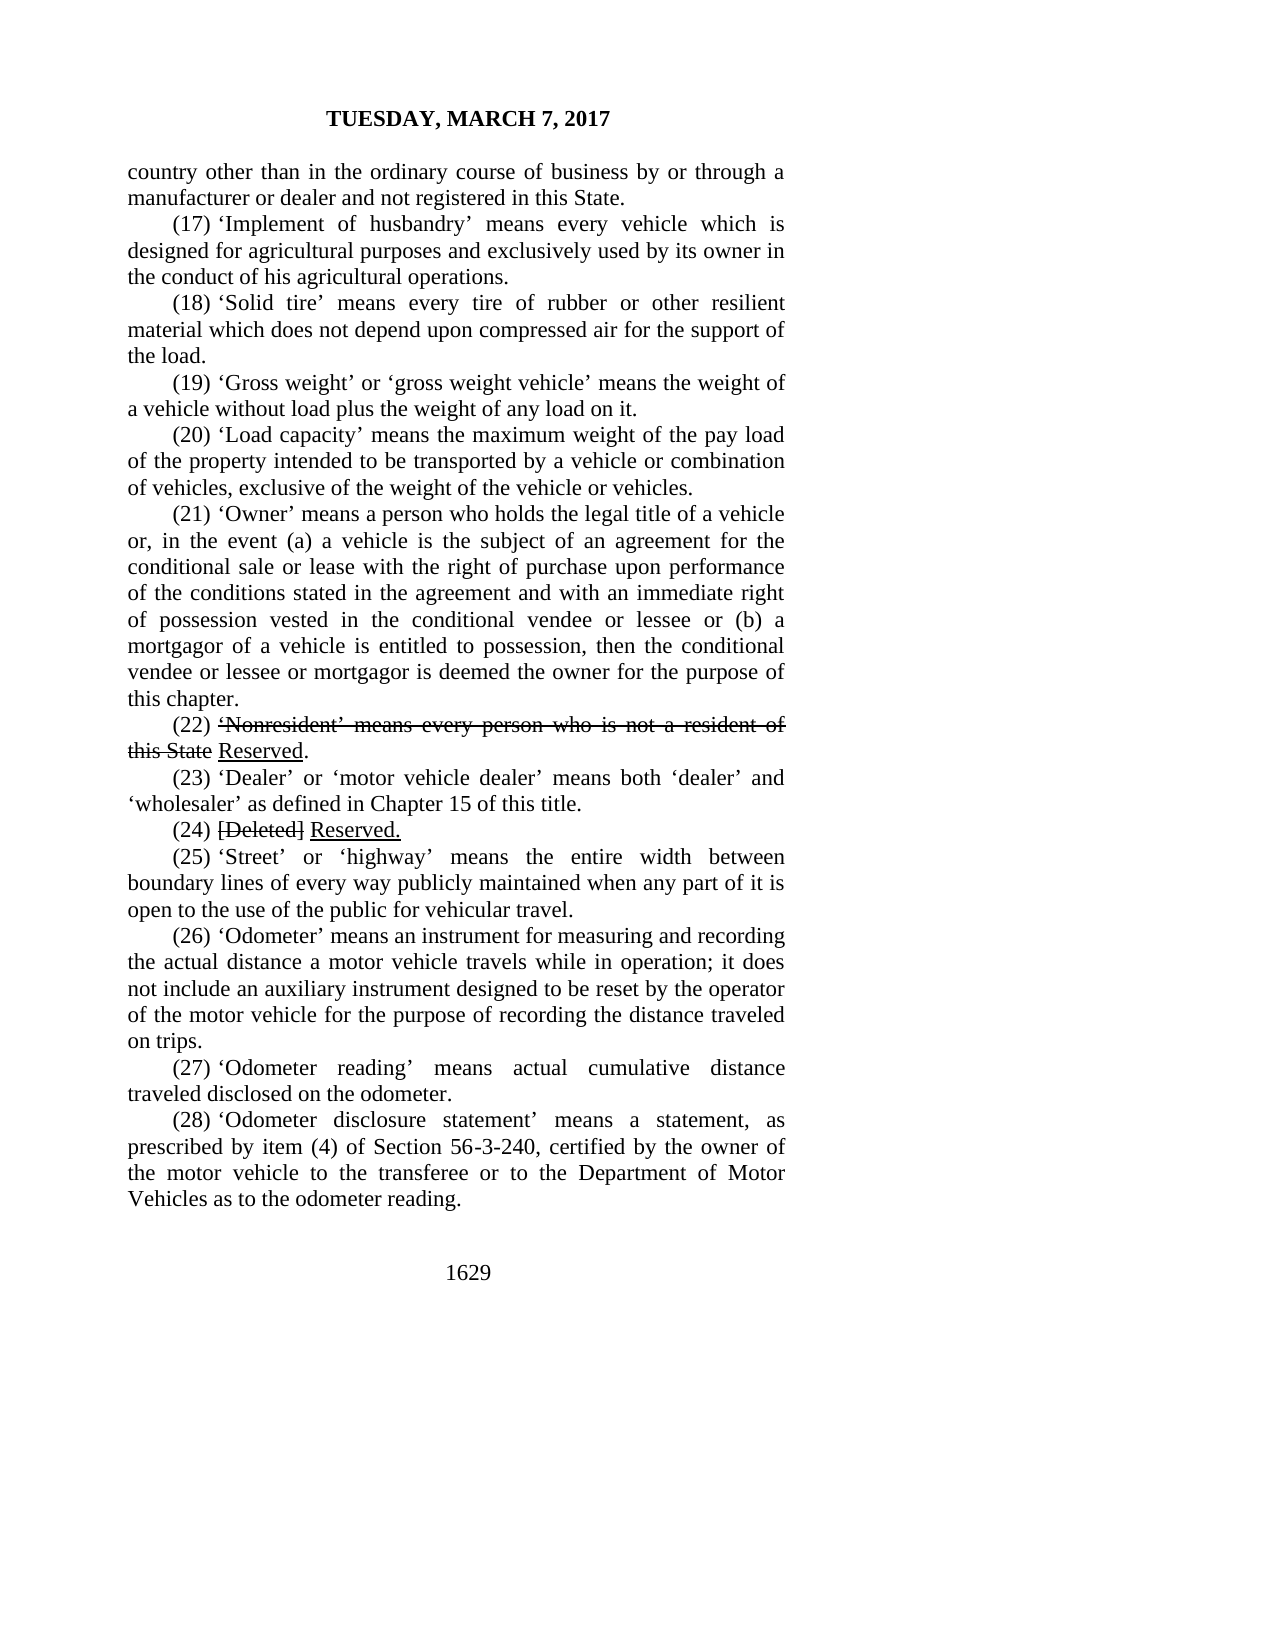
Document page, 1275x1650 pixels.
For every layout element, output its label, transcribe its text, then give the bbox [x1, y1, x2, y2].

text (28) ‘Odometer disclosure statement’ means a statement, as prescribed by item (4) of Section 56-3-240, certified by the owner of the motor vehicle to the transferee or to the Department of Motor Vehicles as to the odometer reading. [127, 1106, 786, 1212]
text (26) ‘Odometer’ means an instrument for measuring and recording the actual distance a motor vehicle travels while in operation; it does not include an auxiliary instrument designed to be reset by the operator of the motor vehicle for the purpose of recording the distance traveled on trips. [127, 922, 786, 1054]
text (24) [Deleted] Reserved. [127, 817, 786, 843]
text (23) ‘Dealer’ or ‘motor vehicle dealer’ means both ‘dealer’ and ‘wholesaler’ as defined in Chapter 15 of this title. [127, 764, 786, 817]
text (18) ‘Solid tire’ means every tire of rubber or other resilient material which does not depend upon compressed air for the support of the load. [127, 289, 786, 368]
text (17) ‘Implement of husbandry’ means every vehicle which is designed for agricultural purposes and exclusively used by its owner in the conduct of his agricultural operations. [127, 210, 786, 289]
text (19) ‘Gross weight’ or ‘gross weight vehicle’ means the weight of a vehicle without load plus the weight of any load on it. [127, 368, 786, 421]
text (20) ‘Load capacity’ means the maximum weight of the pay load of the property intended to be transported by a vehicle or combination of vehicles, exclusive of the weight of the vehicle or vehicles. [127, 421, 786, 500]
text (25) ‘Street’ or ‘highway’ means the entire width between boundary lines of every way publicly maintained when any part of it is open to the use of the public for vehicular travel. [127, 843, 786, 922]
text (27) ‘Odometer reading’ means actual cumulative distance traveled disclosed on the odometer. [127, 1054, 786, 1106]
text (21) ‘Owner’ means a person who holds the legal title of a vehicle or, in the event (a) a vehicle is the subject of an agreement for the conditional sale or lease with the right of purchase upon performance of the conditions stated in the agreement and with an immediate right of possession vested in the conditional vendee or lessee or (b) a mortgagor of a vehicle is entitled to possession, then the conditional vendee or lessee or mortgagor is deemed the owner for the purpose of this chapter. [127, 500, 786, 711]
text (22) ‘Nonresident’ means every person who is not a resident of this State Reserved. [127, 711, 786, 764]
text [127, 158, 786, 210]
